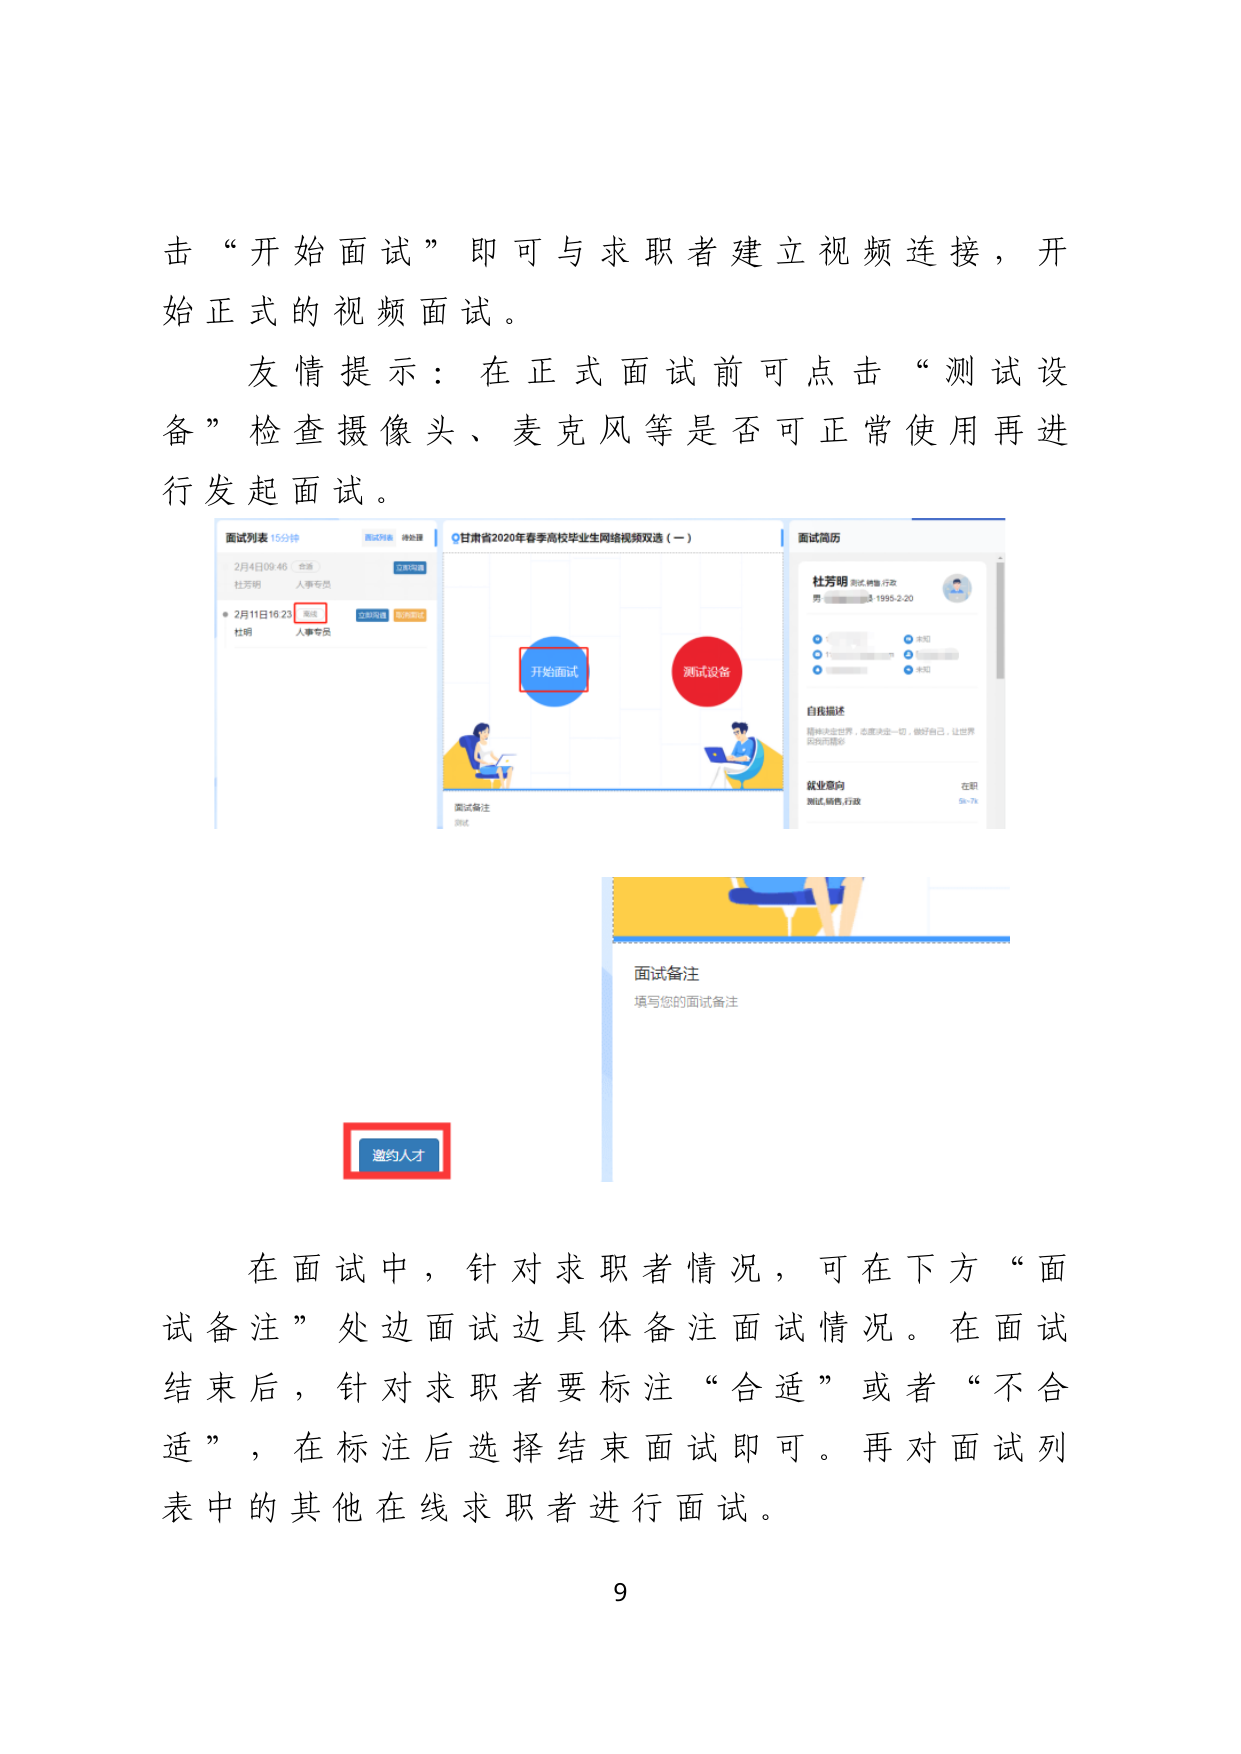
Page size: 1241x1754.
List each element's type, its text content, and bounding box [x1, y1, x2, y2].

picture [214, 518, 1006, 829]
text 在面试中，针对求职者情况，可在下方“面试备注”处边面试边具体备注面试情况。在面试结束后，针对求职者要标注“合适”或者“不合适”，在标注后选择结束面试即可。再对面试列表中的其他在线求职者进行面试。 [161, 1236, 1079, 1535]
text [161, 219, 1079, 339]
text 友情提示：在正式面试前可点击“测试设备”检查摄像头、麦克风等是否可正常使用再进行发起面试。 [161, 339, 1079, 518]
picture [214, 877, 1010, 1182]
